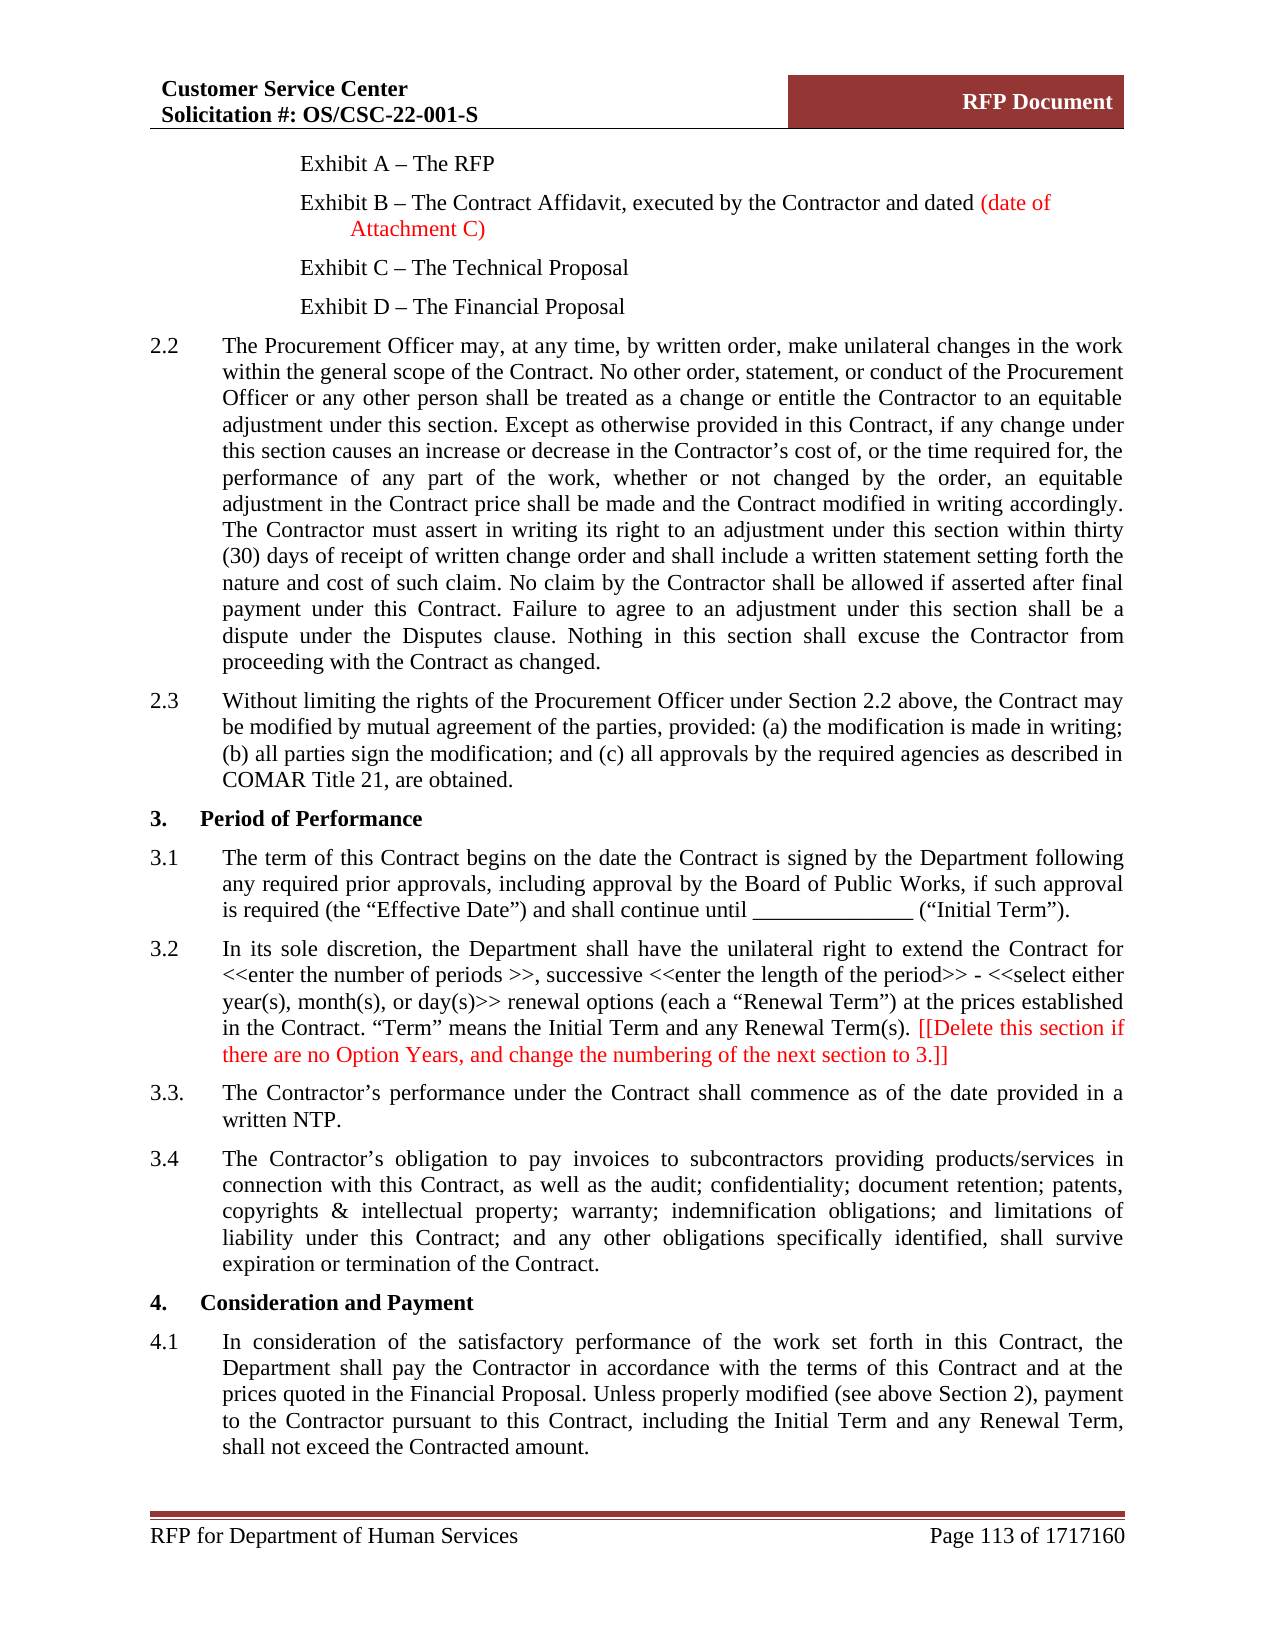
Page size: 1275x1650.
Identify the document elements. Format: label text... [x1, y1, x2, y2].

text Exhibit A – The RFP [300, 150, 1125, 176]
text 3.2 In its sole discretion, the Department shall have the unilateral right to extend the Contract for <<enter the number of periods >>, successive <<enter the length of the period>> - <<select either year(s), month(s), or day(s)>> renewal options (each a “Renewal Term”) at the prices established in the Contract. “Term” means the Initial Term and any Renewal Term(s). [[Delete this section if there are no Option Years, and change the numbering of the next section to 3.]] [150, 935, 1125, 1067]
text 3.1 The term of this Contract begins on the date the Contract is signed by the Department following any required prior approvals, including approval by the Board of Public Works, if such approval is required (the “Effective Date”) and shall continue until ______________ (“Initial Term”). [150, 844, 1125, 923]
text 2.3 Without limiting the rights of the Procurement Officer under Section 2.2 above, the Contract may be modified by mutual agreement of the parties, provided: (a) the modification is made in writing; (b) all parties sign the modification; and (c) all approvals by the required agencies as described in COMAR Title 21, are obtained. [150, 687, 1125, 792]
text Exhibit C – The Technical Proposal [300, 254, 1125, 280]
text 2.2 The Procurement Officer may, at any time, by written order, make unilateral changes in the work within the general scope of the Contract. No other order, statement, or conduct of the Procurement Officer or any other person shall be treated as a change or entitle the Contractor to an equitable adjustment under this section. Except as otherwise provided in this Contract, if any change under this section causes an increase or decrease in the Contractor’s cost of, or the time required for, the performance of any part of the work, whether or not changed by the order, an equitable adjustment in the Contract price shall be made and the Contract modified in writing accordingly. The Contractor must assert in writing its right to an adjustment under this section within thirty (30) days of receipt of written change order and shall include a written statement setting forth the nature and cost of such claim. No claim by the Contractor shall be allowed if asserted after final payment under this Contract. Failure to agree to an adjustment under this section shall be a dispute under the Disputes clause. Nothing in this section shall excuse the Contractor from proceeding with the Contract as changed. [150, 332, 1125, 674]
text Exhibit D – The Financial Proposal [300, 293, 1125, 319]
text 3.3. The Contractor’s performance under the Contract shall commence as of the date provided in a written NTP. [150, 1079, 1125, 1132]
text Exhibit B – The Contract Affidavit, executed by the Contractor and dated (date of Attachment C) [300, 189, 1125, 242]
text 3.4 The Contractor’s obligation to pay invoices to subcontractors providing products/services in connection with this Contract, as well as the audit; confidentiality; document retention; patents, copyrights & intellectual property; warranty; indemnification obligations; and limitations of liability under this Contract; and any other obligations specifically identified, shall survive expiration or termination of the Contract. [150, 1145, 1125, 1276]
text 4.1 In consideration of the satisfactory performance of the work set forth in this Contract, the Department shall pay the Contractor in accordance with the terms of this Contract and at the prices quoted in the Financial Proposal. Unless properly modified (see above Section 2), payment to the Contractor pursuant to this Contract, including the Initial Term and any Renewal Term, shall not exceed the Contracted amount. [150, 1328, 1125, 1459]
text 3. Period of Performance [150, 805, 1125, 831]
text 4. Consideration and Payment [150, 1289, 1125, 1315]
